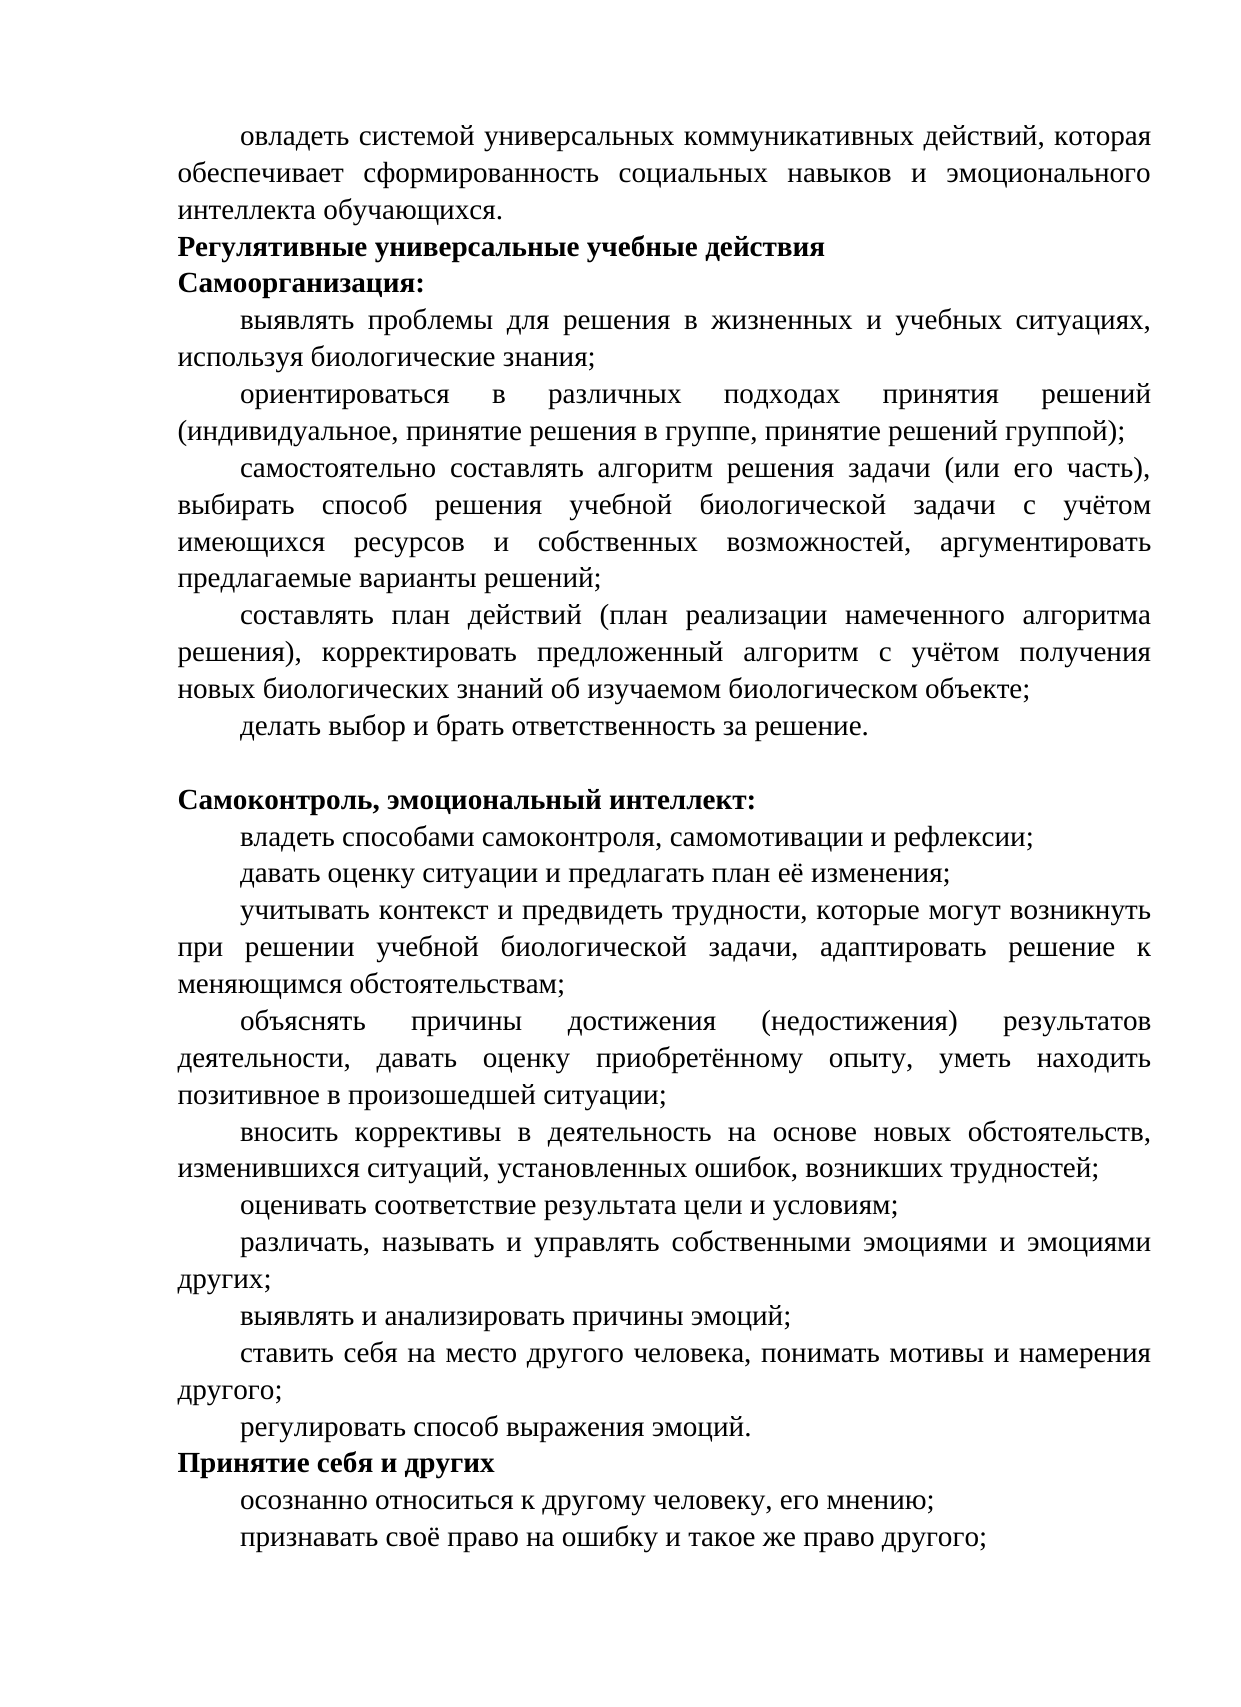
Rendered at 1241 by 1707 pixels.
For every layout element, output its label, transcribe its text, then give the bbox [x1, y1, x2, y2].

text учитывать контекст и предвидеть трудности, которые могут возникнуть при решении учебной биологической задачи, адаптировать решение к меняющимся обстоятельствам; [177, 892, 1152, 1000]
text Самоконтроль, эмоциональный интеллект: [177, 782, 1152, 815]
text оценивать соответствие результата цели и условиям; [177, 1187, 1152, 1221]
text признавать своё право на ошибку и такое же право другого; [177, 1519, 1152, 1553]
text Принятие себя и других [177, 1446, 1152, 1479]
text Регулятивные универсальные учебные действия [177, 229, 1152, 262]
text объяснять причины достижения (недостижения) результатов деятельности, давать оценку приобретённому опыту, уметь находить позитивное в произошедшей ситуации; [177, 1003, 1152, 1110]
text регулировать способ выражения эмоций. [177, 1409, 1152, 1442]
text выявлять проблемы для решения в жизненных и учебных ситуациях, используя биологические знания; [177, 302, 1152, 373]
text осознанно относиться к другому человеку, его мнению; [177, 1482, 1152, 1516]
text Самоорганизация: [177, 266, 1152, 299]
text делать выбор и брать ответственность за решение. [177, 708, 1152, 742]
text ориентироваться в различных подходах принятия решений (индивидуальное, принятие решения в группе, принятие решений группой); [177, 376, 1152, 447]
text ставить себя на место другого человека, понимать мотивы и намерения другого; [177, 1335, 1152, 1405]
text составлять план действий (план реализации намеченного алгоритма решения), корректировать предложенный алгоритм с учётом получения новых биологических знаний об изучаемом биологическом объекте; [177, 597, 1152, 705]
text выявлять и анализировать причины эмоций; [177, 1298, 1152, 1332]
text давать оценку ситуации и предлагать план её изменения; [177, 856, 1152, 889]
text самостоятельно составлять алгоритм решения задачи (или его часть), выбирать способ решения учебной биологической задачи с учётом имеющихся ресурсов и собственных возможностей, аргументировать предлагаемые варианты решений; [177, 450, 1152, 594]
text различать, называть и управлять собственными эмоциями и эмоциями других; [177, 1224, 1152, 1295]
text овладеть системой универсальных коммуникативных действий, которая обеспечивает сформированность социальных навыков и эмоционального интеллекта обучающихся. [177, 118, 1152, 225]
text владеть способами самоконтроля, самомотивации и рефлексии; [177, 819, 1152, 852]
text вносить коррективы в деятельность на основе новых обстоятельств, изменившихся ситуаций, установленных ошибок, возникших трудностей; [177, 1114, 1152, 1184]
